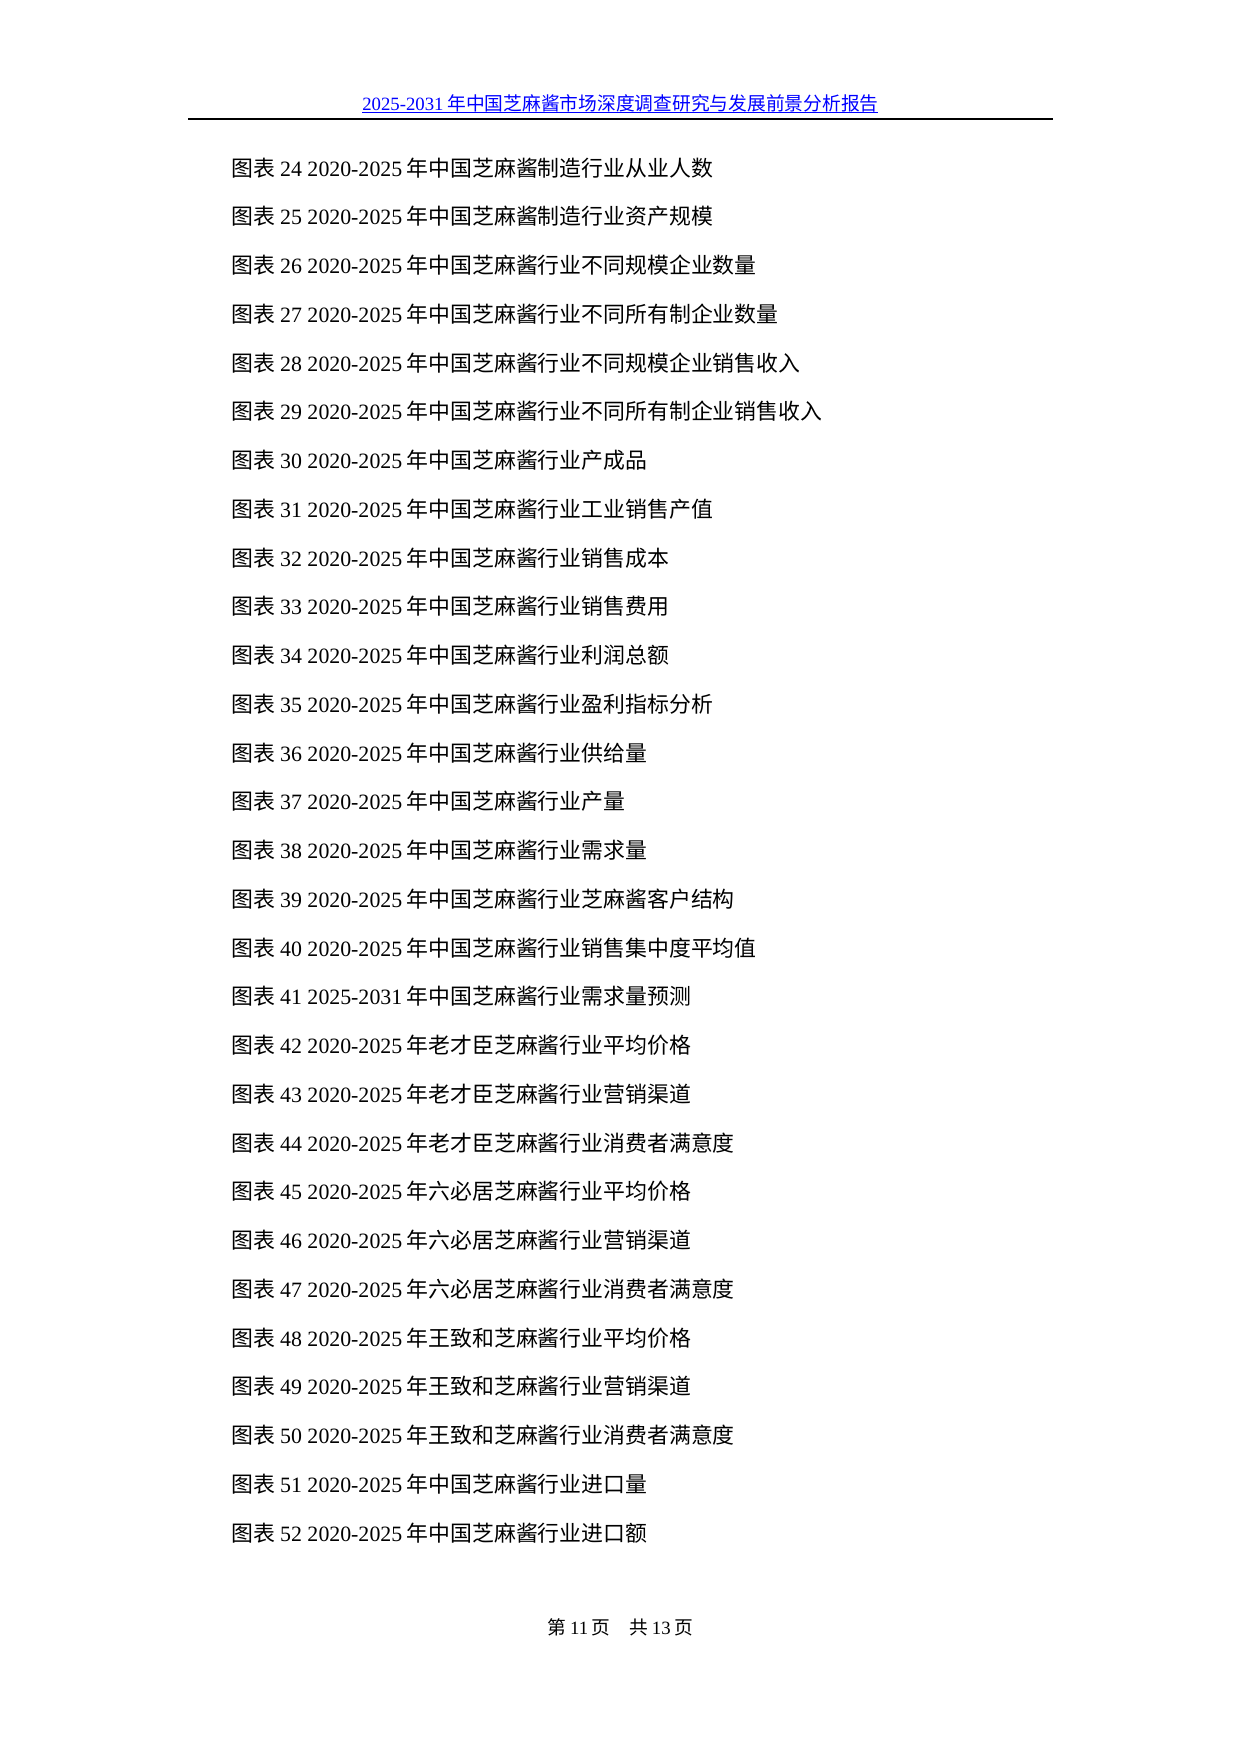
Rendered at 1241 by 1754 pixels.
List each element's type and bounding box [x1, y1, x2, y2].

text [187, 150, 1053, 1548]
